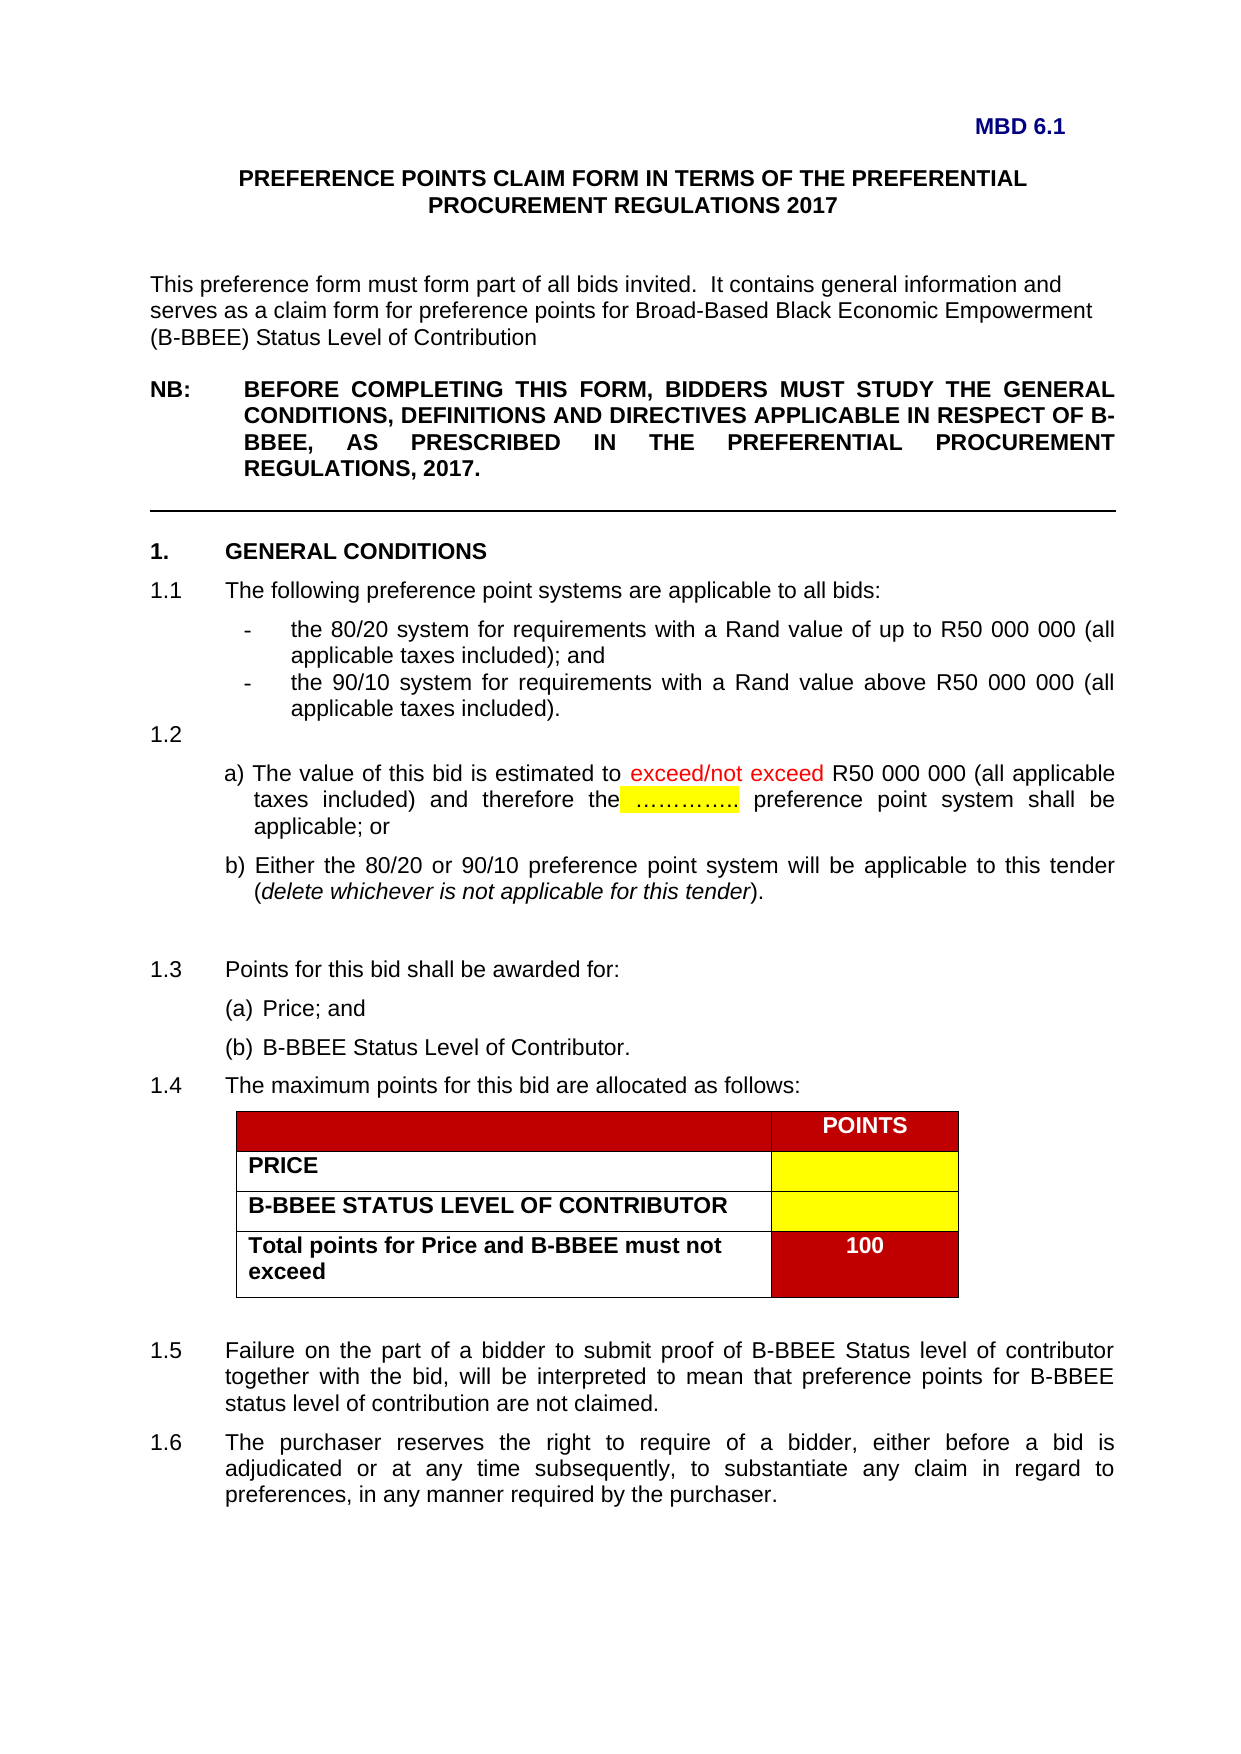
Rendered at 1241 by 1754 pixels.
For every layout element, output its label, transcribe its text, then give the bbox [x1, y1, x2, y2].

text a) The value of this bid is estimated to exceed/not exceed R50 000 000 (all applicable taxes included) and therefore the ………….. preference point system shall be applicable; or [224, 760, 1116, 839]
list the 80/20 system for requirements with a Rand value of up to R50 000 000 (all applicable taxes included); and [244, 616, 1116, 668]
table_cell [772, 1152, 958, 1191]
table_cell Total points for Price and B-BBEE must not exceed [237, 1232, 771, 1297]
table_cell 100 [772, 1232, 958, 1297]
table_cell B-BBEE STATUS LEVEL OF CONTRIBUTOR [237, 1192, 771, 1231]
table_header [237, 1112, 771, 1151]
list Price; and [225, 994, 1116, 1021]
text b) Either the 80/20 or 90/10 preference point system will be applicable to this tender (delete whichever is not applicable for this tender). [225, 852, 1116, 904]
list Points for this bid shall be awarded for: [150, 956, 1116, 982]
text MBD 6.1 [150, 113, 1116, 139]
list the 90/10 system for requirements with a Rand value above R50 000 000 (all applicable taxes included). [244, 668, 1116, 721]
table_header POINTS [772, 1112, 958, 1151]
list The following preference point systems are applicable to all bids: [150, 577, 1116, 603]
text This preference form must form part of all bids invited. It contains general information and serves as a claim form for preference points for Broad-Based Black Economic Empowerment (B-BBEE) Status Level of Contribution [150, 271, 1116, 350]
list GENERAL CONDITIONS [150, 538, 1116, 564]
text NB: BEFORE COMPLETING THIS FORM, BIDDERS MUST STUDY THE GENERAL CONDITIONS, DEFINITIONS AND DIRECTIVES APPLICABLE IN RESPECT OF B-BBEE, AS PRESCRIBED IN THE PREFERENTIAL PROCUREMENT REGULATIONS, 2017. [150, 376, 1116, 482]
list B-BBEE Status Level of Contributor. [225, 1033, 1116, 1060]
list Failure on the part of a bidder to submit proof of B-BBEE Status level of contributor together with the bid, will be interpreted to mean that preference points for B-BBEE status level of contribution are not claimed. [150, 1337, 1116, 1416]
list The maximum points for this bid are allocated as follows: [150, 1072, 1116, 1099]
table_cell PRICE [237, 1152, 771, 1191]
list The purchaser reserves the right to require of a bidder, either before a bid is adjudicated or at any time subsequently, to substantiate any claim in regard to preferences, in any manner required by the purchaser. [150, 1428, 1116, 1508]
text PREFERENCE POINTS CLAIM FORM IN TERMS OF THE PREFERENTIAL PROCUREMENT REGULATIONS 2017 [150, 165, 1116, 218]
table_cell [772, 1192, 958, 1231]
